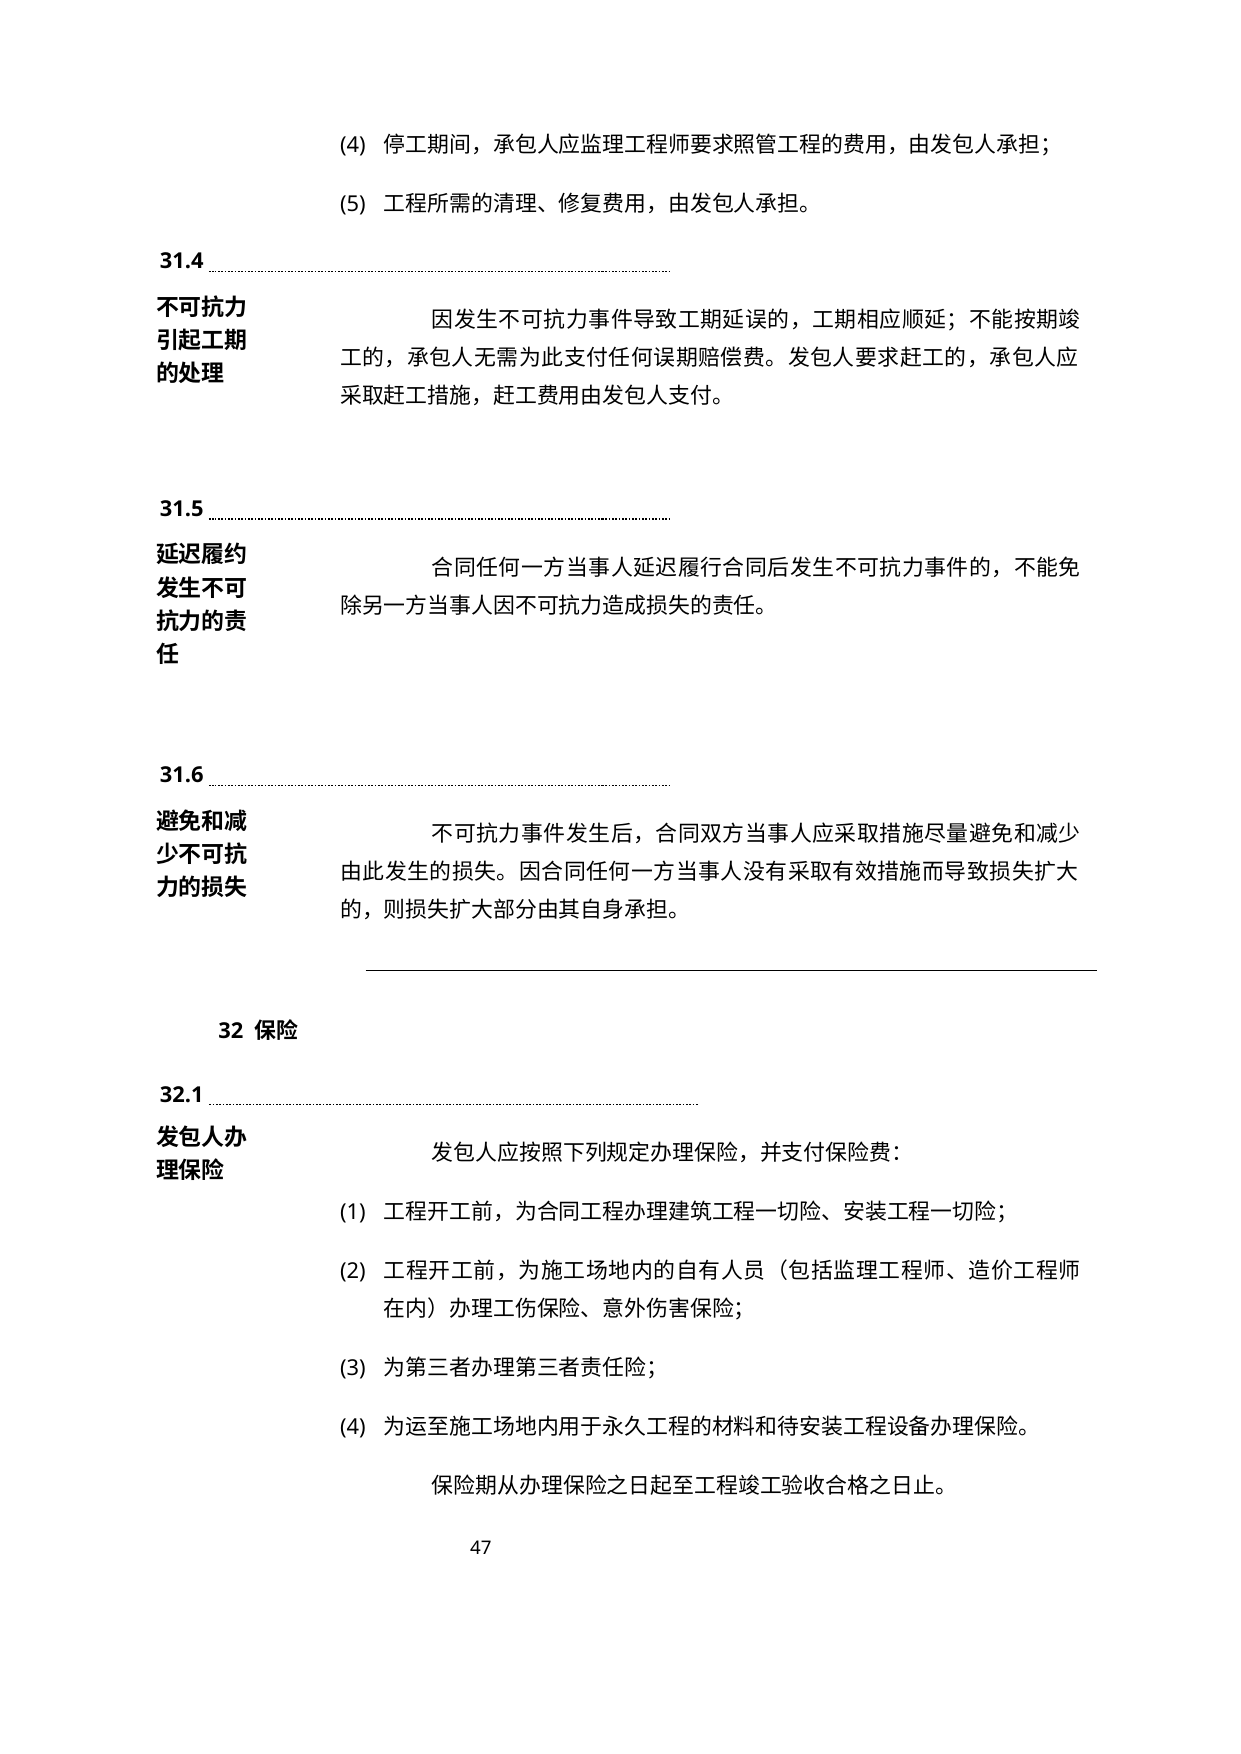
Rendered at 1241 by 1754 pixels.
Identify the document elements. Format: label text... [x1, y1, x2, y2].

list 工程开工前，为合同工程办理建筑工程一切险、安装工程一切险； [340, 1194, 1081, 1226]
text 32 保险 [159, 1013, 1081, 1045]
list 为运至施工场地内用于永久工程的材料和待安装工程设备办理保险。 [340, 1409, 1081, 1440]
text 不可抗力事件发生后，合同双方当事人应采取措施尽量避免和减少由此发生的损失。因合同任何一方当事人没有采取有效措施而导致损失扩大的，则损失扩大部分由其自身承担。 [340, 816, 1081, 923]
list 为第三者办理第三者责任险； [340, 1350, 1081, 1381]
text 因发生不可抗力事件导致工期延误的，工期相应顺延；不能按期竣工的，承包人无需为此支付任何误期赔偿费。发包人要求赶工的，承包人应采取赶工措施，赶工费用由发包人支付。 [340, 302, 1081, 409]
text 保险期从办理保险之日起至工程竣工验收合格之日止。 [340, 1468, 1081, 1499]
text 合同任何一方当事人延迟履行合同后发生不可抗力事件的，不能免除另一方当事人因不可抗力造成损失的责任。 [340, 550, 1081, 619]
list 停工期间，承包人应监理工程师要求照管工程的费用，由发包人承担； [340, 127, 1081, 159]
text 32.1 [159, 1079, 1081, 1108]
text 31.5 [159, 493, 1081, 523]
text 31.6 [159, 759, 1081, 789]
list 工程所需的清理、修复费用，由发包人承担。 [340, 186, 1081, 218]
text 发包人应按照下列规定办理保险，并支付保险费： [340, 1135, 1081, 1167]
list 工程开工前，为施工场地内的自有人员（包括监理工程师、造价工程师在内）办理工伤保险、意外伤害保险； [340, 1253, 1081, 1323]
text 31.4 [159, 245, 1081, 275]
